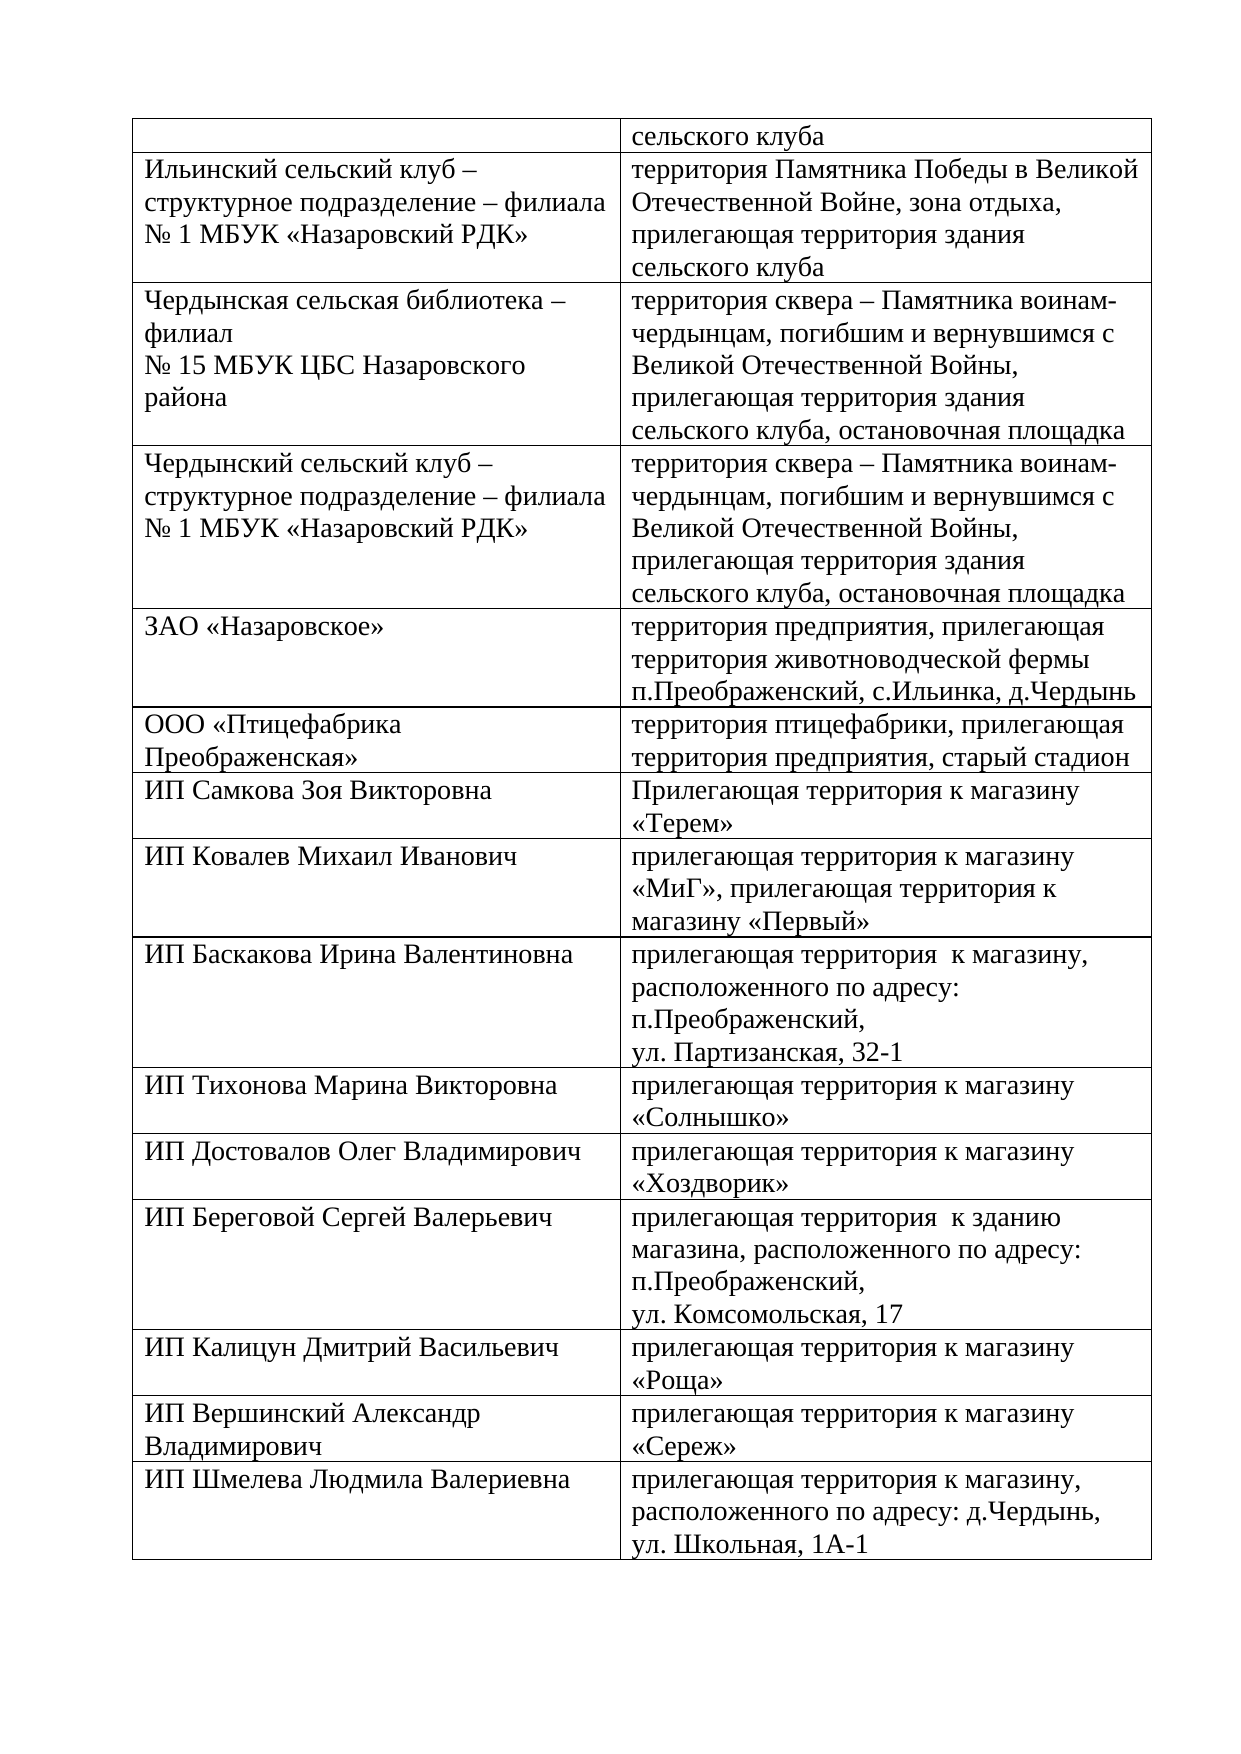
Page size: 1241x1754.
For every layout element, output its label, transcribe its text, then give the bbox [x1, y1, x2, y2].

table_cell территория Памятника Победы в Великой Отечественной Войне, зона отдыха, прилегающая территория здания сельского клуба [621, 153, 1151, 282]
table_cell ИП Шмелева Людмила Валериевна [133, 1462, 620, 1559]
table_cell ИП Достовалов Олег Владимирович [133, 1134, 620, 1199]
table_cell ИП Береговой Сергей Валерьевич [133, 1200, 620, 1329]
table_cell прилегающая территория к магазину «МиГ», прилегающая территория к магазину «Первый» [621, 839, 1151, 936]
table_cell Чердынский сельский клуб – структурное подразделение – филиала № 1 МБУК «Назаровский РДК» [133, 446, 620, 608]
table_cell территория сквера – Памятника воинам-чердынцам, погибшим и вернувшимся с Великой Отечественной Войны, прилегающая территория здания сельского клуба, остановочная площадка [621, 446, 1151, 608]
table_cell Чердынская сельская библиотека – филиал № 15 МБУК ЦБС Назаровского района [133, 283, 620, 445]
table_cell Прилегающая территория к магазину «Терем» [621, 773, 1151, 838]
table_cell территория птицефабрики, прилегающая территория предприятия, старый стадион [621, 708, 1151, 772]
table_cell ИП Ковалев Михаил Иванович [133, 839, 620, 936]
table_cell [133, 119, 620, 152]
table_cell ООО «Птицефабрика Преображенская» [133, 708, 620, 772]
table_cell территория сквера – Памятника воинам-чердынцам, погибшим и вернувшимся с Великой Отечественной Войны, прилегающая территория здания сельского клуба, остановочная площадка [621, 283, 1151, 445]
table_cell прилегающая территория к магазину, расположенного по адресу: п.Преображенский, ул. Партизанская, 32-1 [621, 938, 1151, 1067]
table_cell ИП Баскакова Ирина Валентиновна [133, 938, 620, 1067]
table_cell прилегающая территория к зданию магазина, расположенного по адресу: п.Преображенский, ул. Комсомольская, 17 [621, 1200, 1151, 1329]
table_cell прилегающая территория к магазину «Хоздворик» [621, 1134, 1151, 1199]
table_cell ИП Калицун Дмитрий Васильевич [133, 1330, 620, 1395]
table_cell ЗАО «Назаровское» [133, 609, 620, 706]
table_cell прилегающая территория к магазину, расположенного по адресу: д.Чердынь, ул. Школьная, 1А-1 [621, 1462, 1151, 1559]
table_cell ИП Самкова Зоя Викторовна [133, 773, 620, 838]
table_cell ИП Тихонова Марина Викторовна [133, 1068, 620, 1133]
table_cell Ильинский сельский клуб – структурное подразделение – филиала № 1 МБУК «Назаровский РДК» [133, 153, 620, 282]
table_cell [621, 119, 1151, 152]
table_cell прилегающая территория к магазину «Сереж» [621, 1396, 1151, 1461]
table_cell территория предприятия, прилегающая территория животноводческой фермы п.Преображенский, с.Ильинка, д.Чердынь [621, 609, 1151, 706]
table_cell прилегающая территория к магазину «Солнышко» [621, 1068, 1151, 1133]
table_cell ИП Вершинский Александр Владимирович [133, 1396, 620, 1461]
table_cell прилегающая территория к магазину «Роща» [621, 1330, 1151, 1395]
